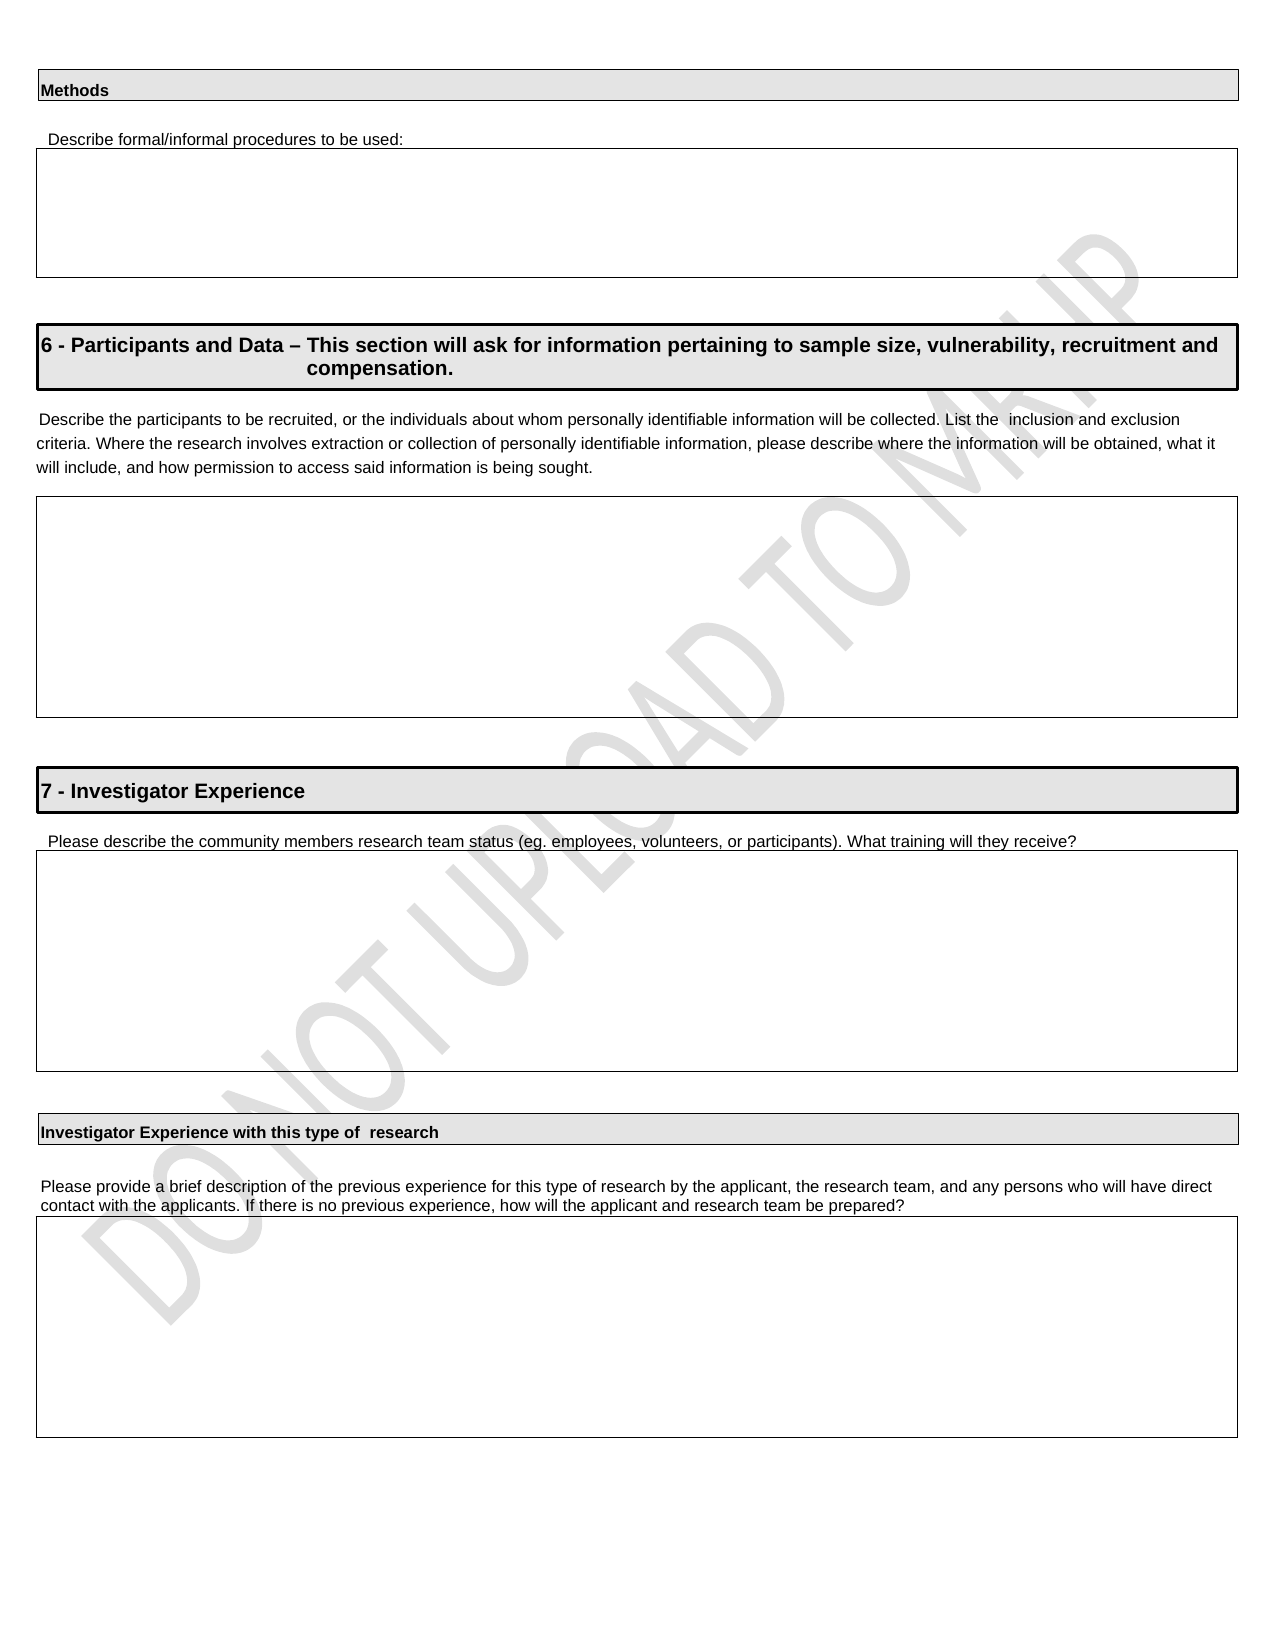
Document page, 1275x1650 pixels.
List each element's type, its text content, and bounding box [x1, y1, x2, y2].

text 6 - Participants and Data – This section will ask for information pertaining to sample size, vulnerability, recruitment and compensation. [41, 332, 1242, 379]
text will include, and how permission to access said information is being sought. [27, 457, 1234, 477]
table_header [37, 497, 1237, 717]
text criteria. Where the research involves extraction or collection of personally identifiable information, please describe where the information will be obtained, what it [27, 434, 1234, 453]
text 7 - Investigator Experience [40, 778, 1242, 802]
text Please describe the community members research team status (eg. employees, volunteers, or participants). What training will they receive? [48, 831, 1242, 850]
table_header [37, 1217, 1237, 1437]
text Investigator Experience with this type of research [40, 1123, 1242, 1142]
table_header [37, 149, 1237, 277]
text Please provide a brief description of the previous experience for this type of research by the applicant, the research team, and any persons who will have direct contact with the applicants. If there is no previous experience, how will the applicant and research team be prepared? [40, 1178, 1217, 1216]
text Describe formal/informal procedures to be used: [48, 129, 1242, 148]
text Methods [40, 80, 1242, 99]
text Describe the participants to be recruited, or the individuals about whom personally identifiable information will be collected. List the inclusion and exclusion [27, 410, 1234, 429]
table_header [37, 851, 1237, 1071]
